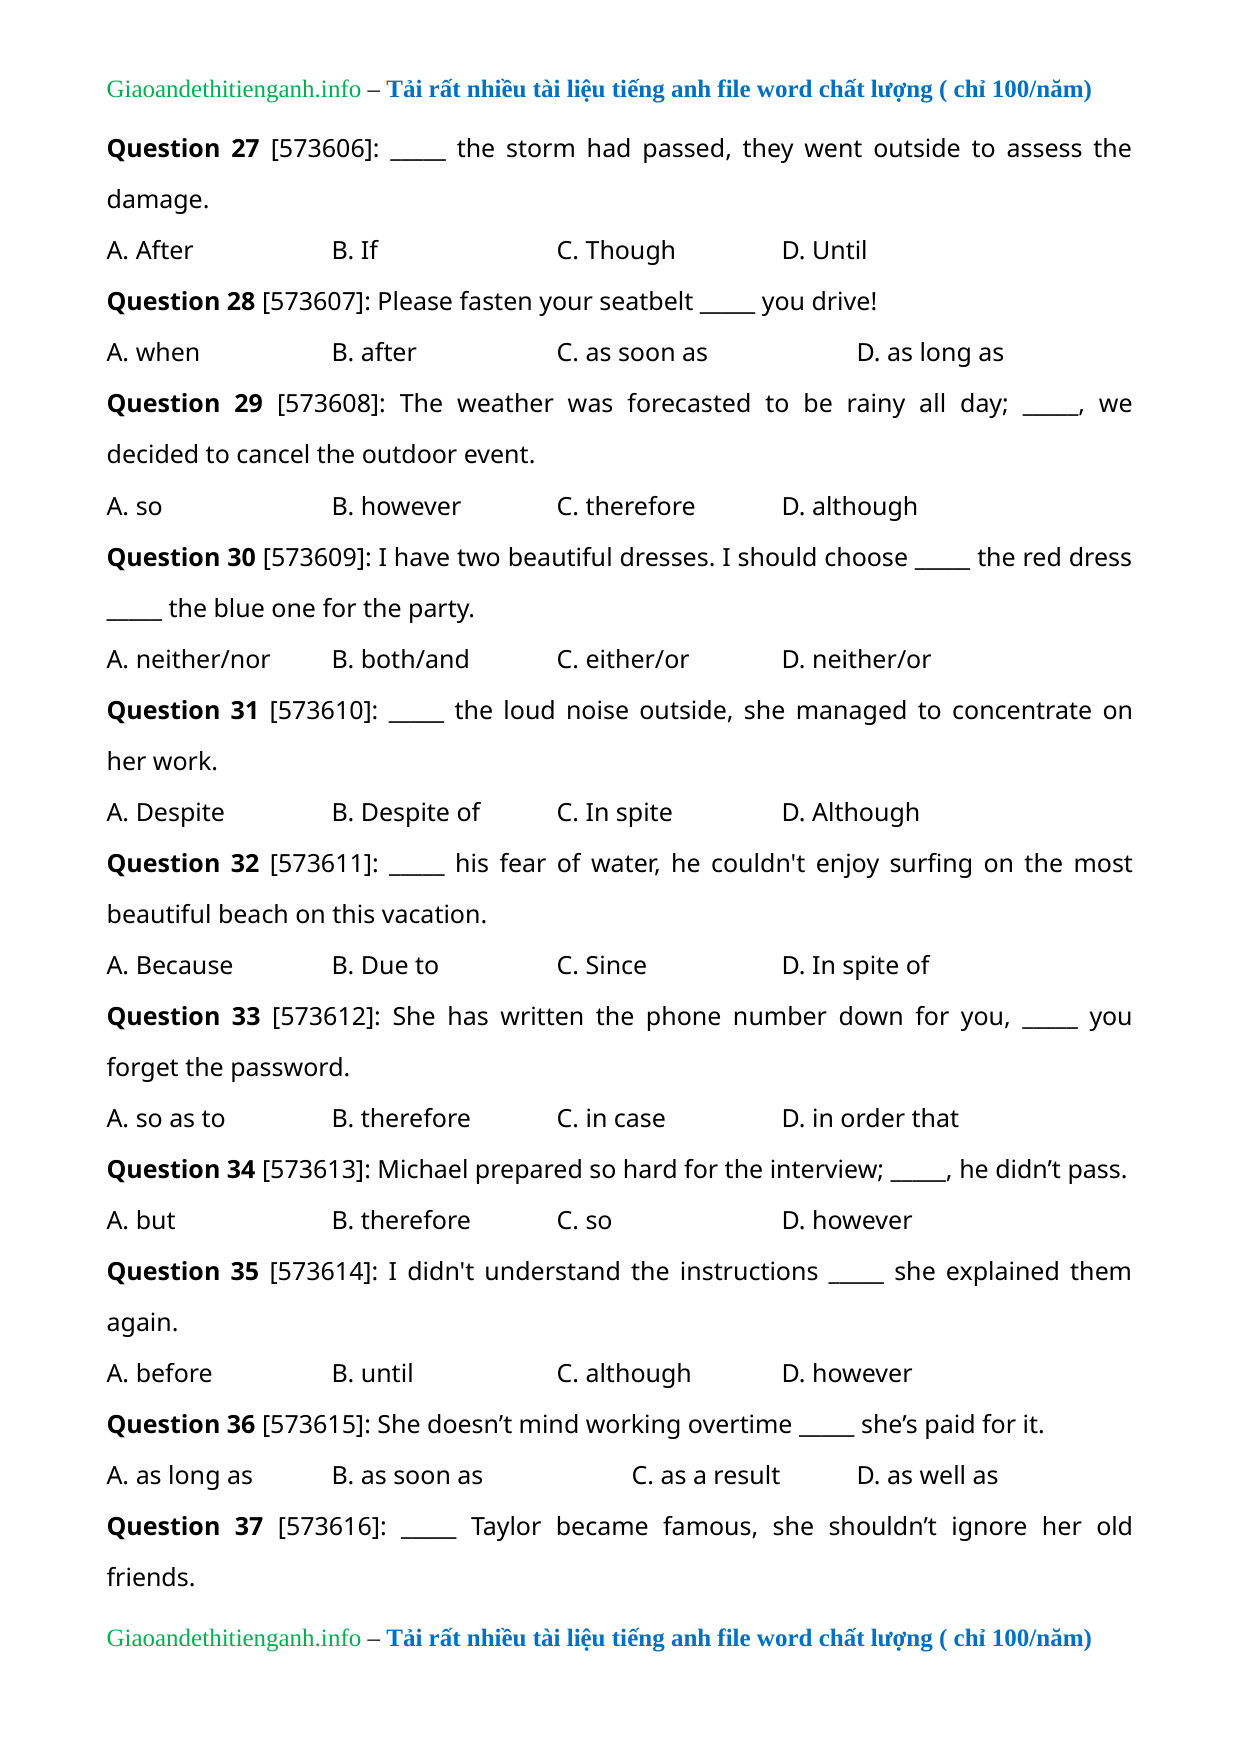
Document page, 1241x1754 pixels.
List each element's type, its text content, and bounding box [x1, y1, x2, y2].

text A. as long as B. as soon as C. as a result D. as well as [106, 1458, 1134, 1492]
text Question 29 [573608]: The weather was forecasted to be rainy all day; _____, we decided to cancel the outdoor event. [106, 386, 1134, 471]
text A. Despite B. Despite of C. In spite D. Although [106, 794, 1134, 828]
text A. so as to B. therefore C. in case D. in order that [106, 1101, 1134, 1135]
text A. when B. after C. as soon as D. as long as [106, 335, 1134, 369]
text Question 34 [573613]: Michael prepared so hard for the interview; _____, he didn’t pass. [106, 1152, 1134, 1186]
text Question 36 [573615]: She doesn’t mind working overtime _____ she’s paid for it. [106, 1407, 1134, 1441]
text A. so B. however C. therefore D. although [106, 488, 1134, 522]
text Question 32 [573611]: _____ his fear of water, he couldn't enjoy surfing on the most beautiful beach on this vacation. [106, 846, 1134, 931]
text Question 33 [573612]: She has written the phone number down for you, _____ you forget the password. [106, 999, 1134, 1084]
text A. neither/nor B. both/and C. either/or D. neither/or [106, 641, 1134, 675]
text A. before B. until C. although D. however [106, 1356, 1134, 1390]
text Question 28 [573607]: Please fasten your seatbelt _____ you drive! [106, 284, 1134, 318]
text Question 35 [573614]: I didn't understand the instructions _____ she explained them again. [106, 1254, 1134, 1339]
text A. Because B. Due to C. Since D. In spite of [106, 948, 1134, 982]
text Question 30 [573609]: I have two beautiful dresses. I should choose _____ the red dress _____ the blue one for the party. [106, 539, 1134, 624]
text Question 27 [573606]: _____ the storm had passed, they went outside to assess the damage. [106, 131, 1134, 216]
text A. but B. therefore C. so D. however [106, 1203, 1134, 1237]
text A. After B. If C. Though D. Until [106, 233, 1134, 267]
text Question 37 [573616]: _____ Taylor became famous, she shouldn’t ignore her old friends. [106, 1509, 1134, 1594]
text Question 31 [573610]: _____ the loud noise outside, she managed to concentrate on her work. [106, 692, 1134, 777]
